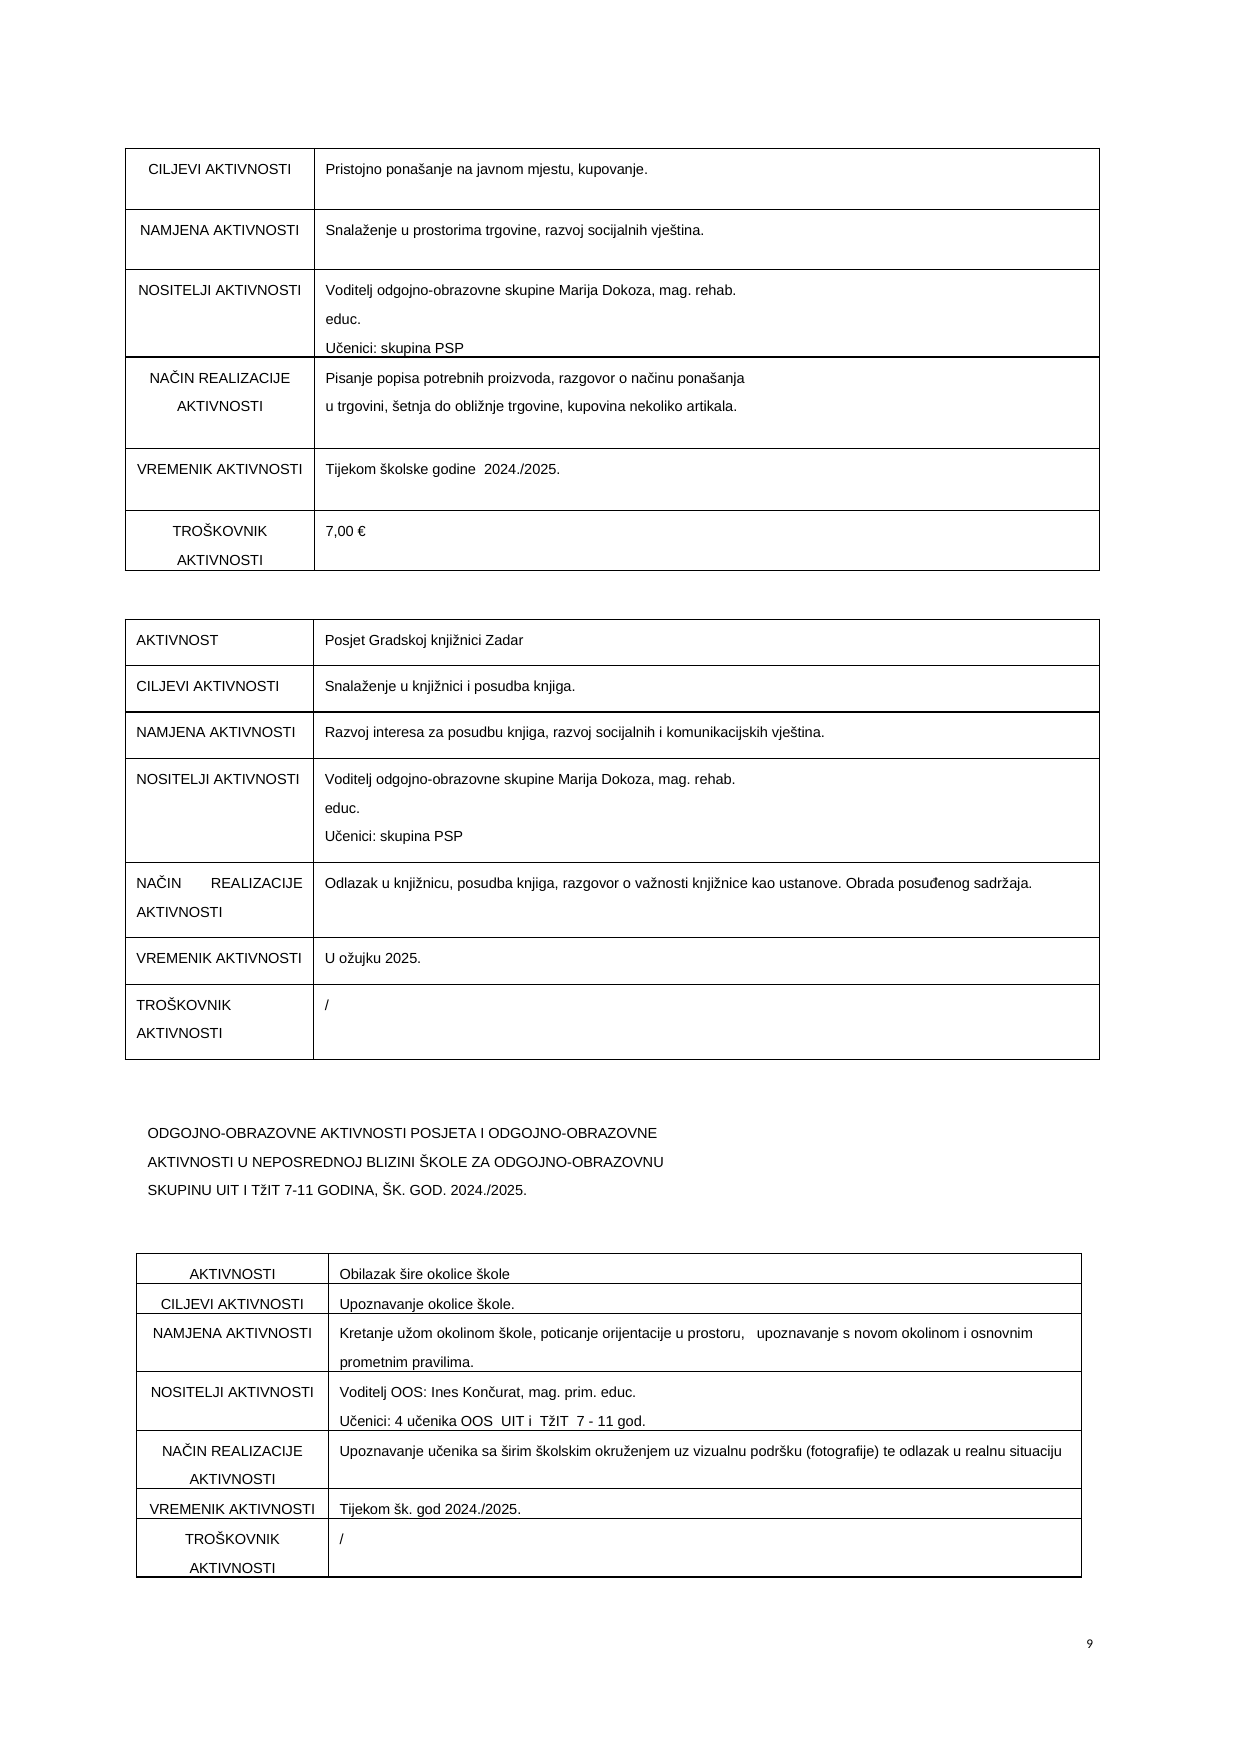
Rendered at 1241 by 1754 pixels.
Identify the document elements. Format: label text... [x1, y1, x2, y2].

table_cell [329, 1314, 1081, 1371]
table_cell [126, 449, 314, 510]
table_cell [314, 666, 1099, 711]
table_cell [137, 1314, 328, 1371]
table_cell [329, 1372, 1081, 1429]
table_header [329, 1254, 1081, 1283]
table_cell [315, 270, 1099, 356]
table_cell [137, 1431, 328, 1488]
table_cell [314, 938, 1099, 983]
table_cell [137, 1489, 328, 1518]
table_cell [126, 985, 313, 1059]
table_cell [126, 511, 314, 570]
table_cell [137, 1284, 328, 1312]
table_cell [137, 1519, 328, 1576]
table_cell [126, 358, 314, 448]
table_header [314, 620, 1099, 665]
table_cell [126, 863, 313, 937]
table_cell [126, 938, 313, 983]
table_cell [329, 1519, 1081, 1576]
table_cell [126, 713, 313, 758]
text ODGOJNO-OBRAZOVNE AKTIVNOSTI POSJETA I ODGOJNO-OBRAZOVNE [147, 1113, 1093, 1141]
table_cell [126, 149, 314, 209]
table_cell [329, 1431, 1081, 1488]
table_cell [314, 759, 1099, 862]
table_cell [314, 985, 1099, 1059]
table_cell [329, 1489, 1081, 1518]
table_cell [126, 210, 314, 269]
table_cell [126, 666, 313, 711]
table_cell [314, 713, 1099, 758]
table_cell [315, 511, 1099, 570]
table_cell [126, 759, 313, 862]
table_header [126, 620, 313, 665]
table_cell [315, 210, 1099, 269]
text AKTIVNOSTI U NEPOSREDNOJ BLIZINI ŠKOLE ZA ODGOJNO-OBRAZOVNU [147, 1141, 1093, 1170]
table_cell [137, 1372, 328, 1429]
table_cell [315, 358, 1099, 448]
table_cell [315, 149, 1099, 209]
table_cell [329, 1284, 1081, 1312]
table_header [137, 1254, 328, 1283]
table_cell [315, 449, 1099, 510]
text SKUPINU UIT I TžIT 7-11 GODINA, ŠK. GOD. 2024./2025. [147, 1170, 1093, 1199]
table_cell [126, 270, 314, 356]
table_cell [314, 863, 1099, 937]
